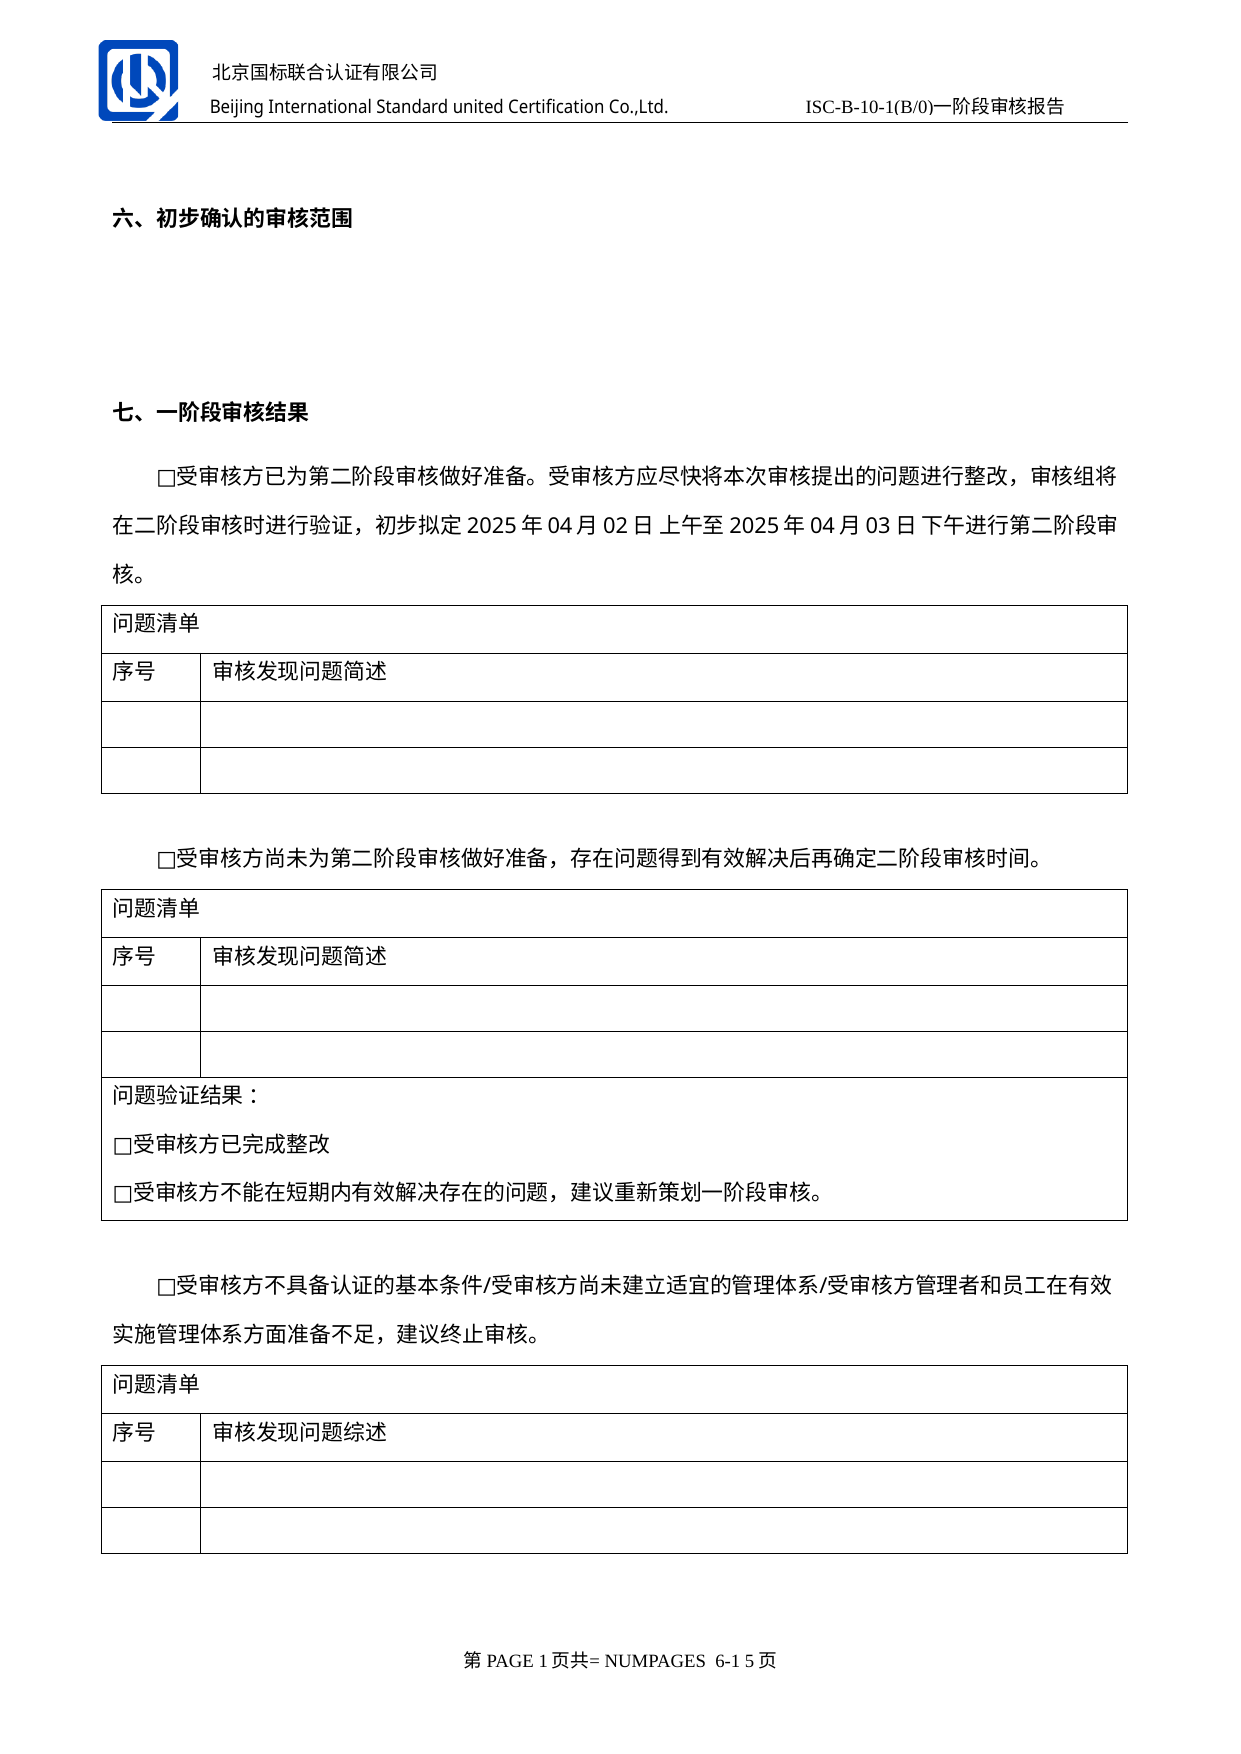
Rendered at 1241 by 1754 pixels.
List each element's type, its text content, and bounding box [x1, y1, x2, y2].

table_cell [102, 1508, 200, 1553]
table_cell [201, 986, 1127, 1031]
table_cell [102, 986, 200, 1031]
table_cell 序号 [102, 938, 200, 985]
text □受审核方不具备认证的基本条件/受审核方尚未建立适宜的管理体系/受审核方管理者和员工在有效实施管理体系方面准备不足，建议终止审核。 [112, 1268, 1128, 1349]
table_cell [201, 1508, 1127, 1553]
table_cell 审核发现问题简述 [201, 654, 1127, 701]
text □受审核方已为第二阶段审核做好准备。受审核方应尽快将本次审核提出的问题进行整改，审核组将在二阶段审核时进行验证，初步拟定2025年04月02日 上午至2025年04月03日 下午进行第二阶段审核。 [112, 459, 1128, 589]
table_cell 问题验证结果 ： □受审核方已完成整改 □受审核方不能在短期内有效解决存在的问题，建议重新策划一阶段审核。 [102, 1078, 1127, 1220]
table_cell [201, 748, 1127, 793]
table_cell [201, 1462, 1127, 1507]
table_header 问题清单 [102, 890, 1127, 937]
text 七、一阶段审核结果 [112, 394, 1128, 427]
table_cell 审核发现问题简述 [201, 938, 1127, 985]
table_header 问题清单 [102, 1366, 1127, 1413]
table_cell [102, 1032, 200, 1077]
table_cell [102, 1462, 200, 1507]
picture [98, 40, 179, 121]
table_header 问题清单 [102, 606, 1127, 653]
table_cell [201, 1032, 1127, 1077]
table_cell 审核发现问题综述 [201, 1414, 1127, 1461]
table_cell [201, 702, 1127, 747]
table_cell [102, 748, 200, 793]
table_cell [102, 702, 200, 747]
text 六、初步确认的审核范围 [112, 201, 1128, 233]
table_cell 序号 [102, 654, 200, 701]
text □受审核方尚未为第二阶段审核做好准备，存在问题得到有效解决后再确定二阶段审核时间。 [112, 841, 1128, 873]
table_cell 序号 [102, 1414, 200, 1461]
